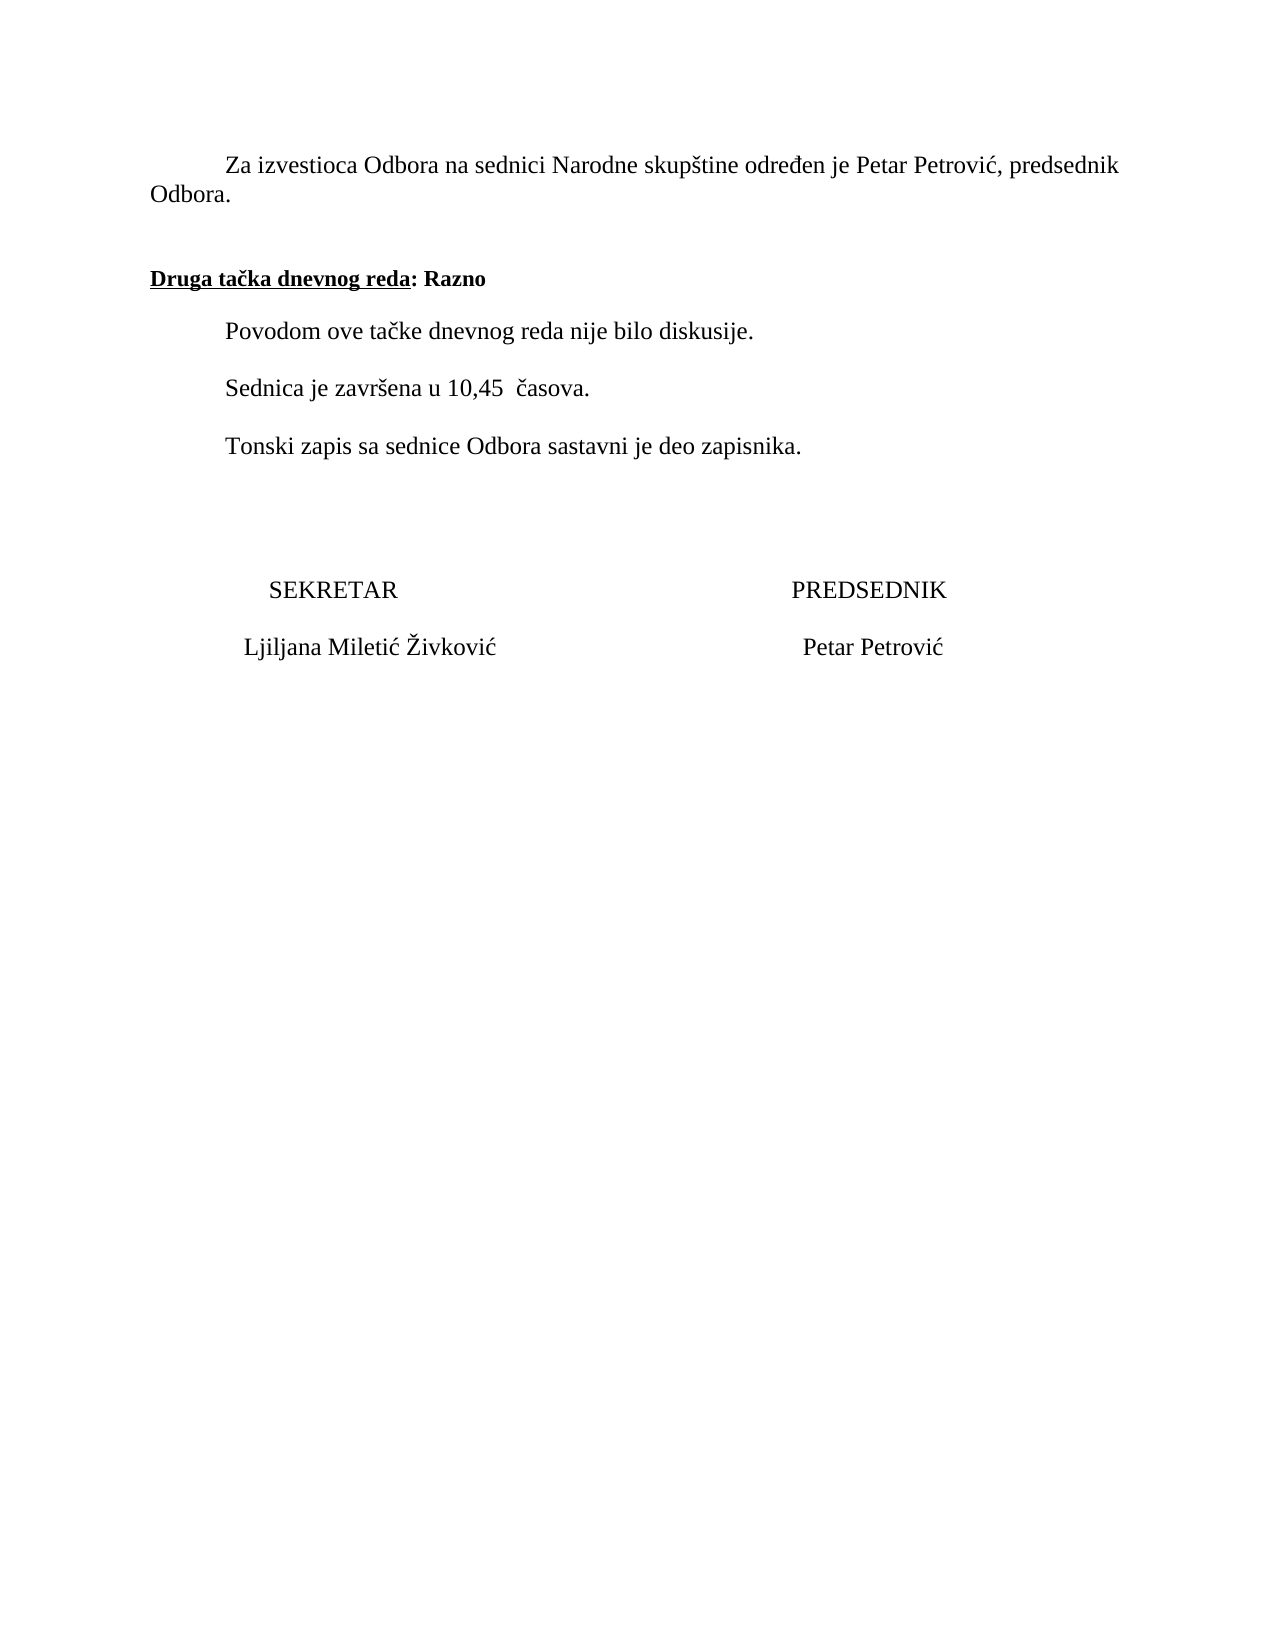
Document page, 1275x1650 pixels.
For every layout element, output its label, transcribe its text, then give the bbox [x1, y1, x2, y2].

text Za izvestioca Odbora na sednici Narodne skupštine određen je Petar Petrović, predsednik Odbora. [150, 150, 1125, 207]
text SEKRETAR PREDSEDNIK [150, 575, 1125, 603]
text Tonski zapis sa sednice Odbora sastavni je deo zapisnika. [150, 431, 1125, 460]
text Druga tačka dnevnog reda: Razno [150, 265, 1125, 291]
text Ljiljana Miletić Živković Petar Petrović [150, 632, 1125, 661]
text Povodom ove tačke dnevnog reda nije bilo diskusije. [150, 316, 1125, 345]
text Sednica je završena u 10,45 časova. [150, 373, 1125, 402]
